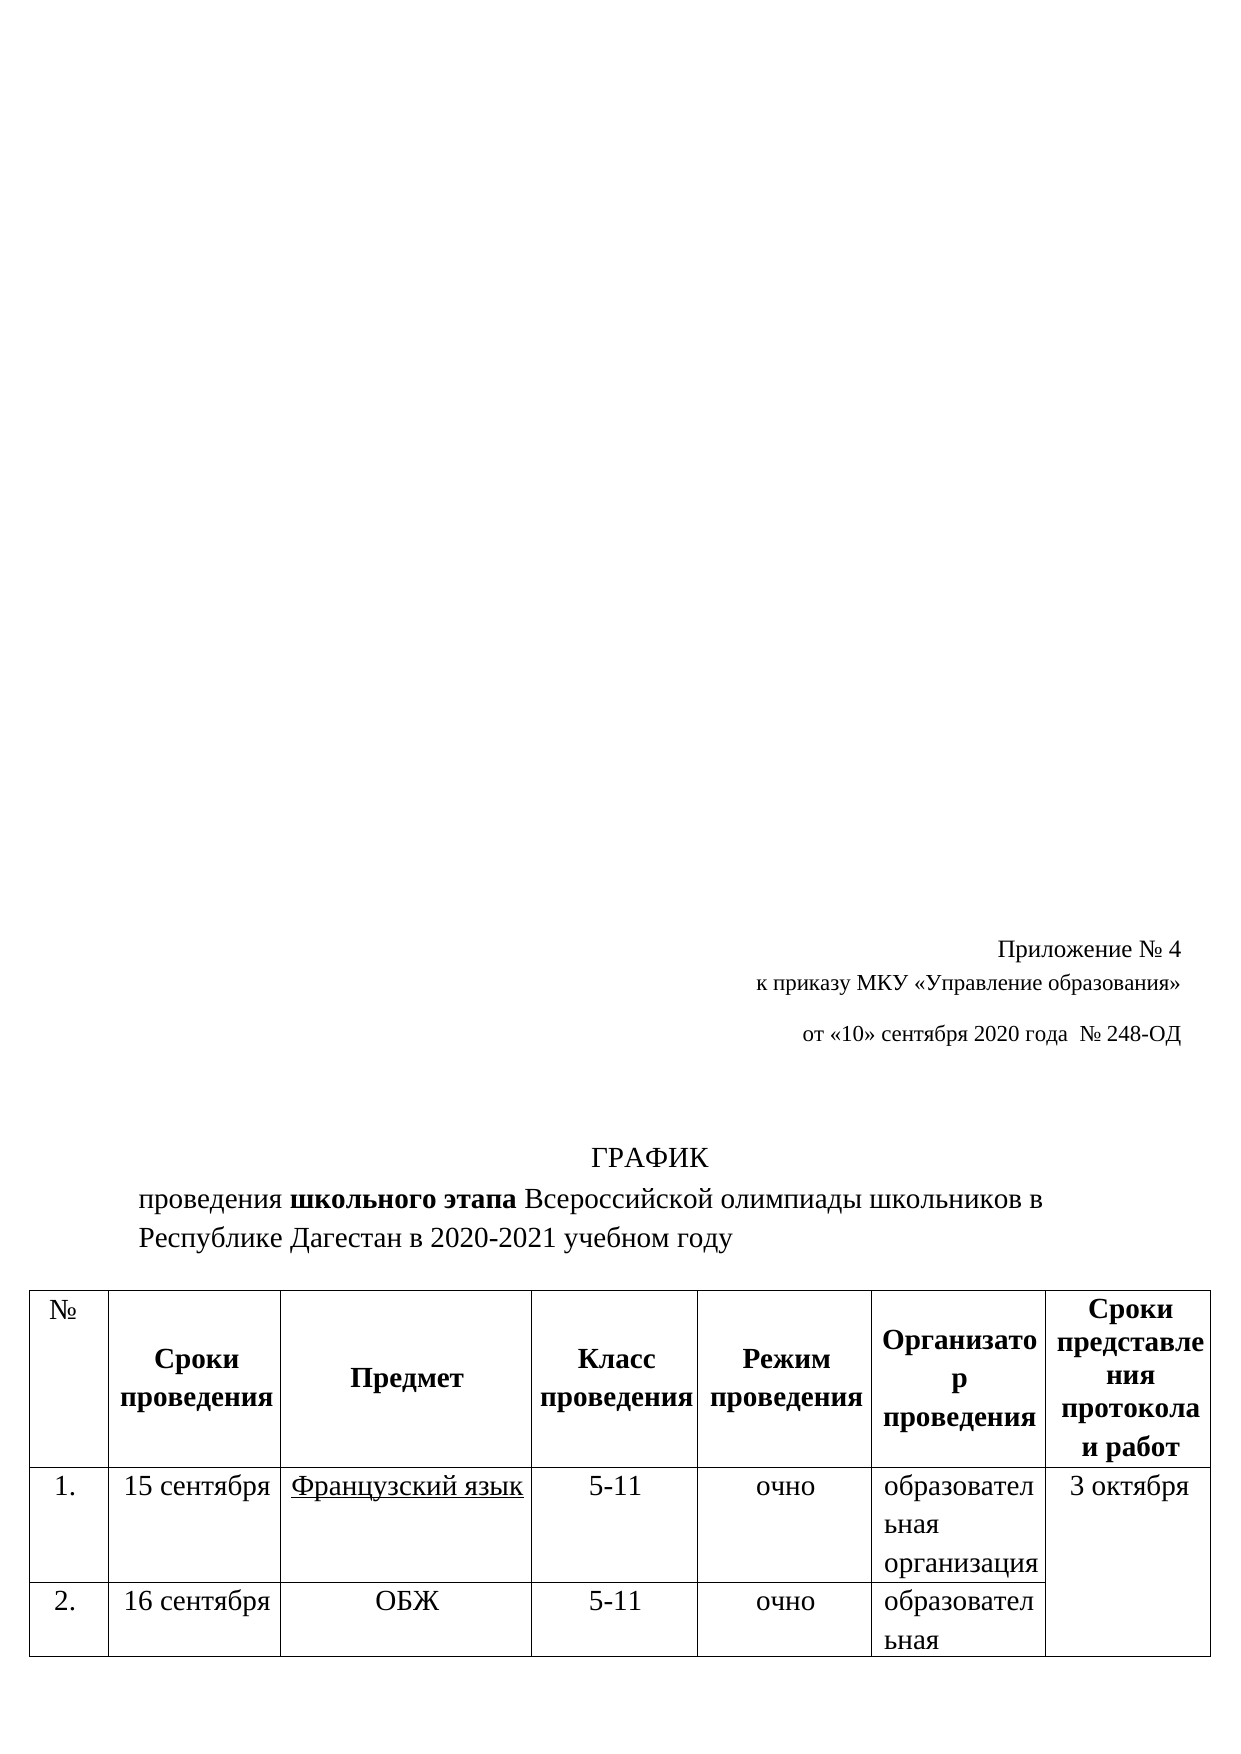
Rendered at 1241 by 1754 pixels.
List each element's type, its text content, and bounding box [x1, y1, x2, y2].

table_cell Французский язык [281, 1468, 531, 1582]
table_cell 2. [30, 1583, 108, 1656]
table_cell очно [698, 1468, 871, 1582]
table_header Сроки представления протокола и работ [1046, 1291, 1210, 1466]
table_header Предмет [281, 1291, 531, 1466]
table_cell 3 октября [1046, 1468, 1210, 1656]
text проведения школьного этапа Всероссийской олимпиады школьников в Республике Дагестан в 2020-2021 учебном году [138, 1181, 1181, 1253]
table_cell 1. [30, 1468, 108, 1582]
table_cell 16 сентября [109, 1583, 280, 1656]
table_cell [872, 1583, 1045, 1656]
table_cell 5-11 [532, 1583, 697, 1656]
table_cell 5-11 [532, 1468, 697, 1582]
table_cell очно [698, 1583, 871, 1656]
text от «10» сентября 2020 года № 248-ОД [118, 1020, 1181, 1046]
table_header Сроки проведения [109, 1291, 280, 1466]
table_cell образовательная организация [872, 1468, 1045, 1582]
text Приложение № 4 [118, 934, 1181, 962]
text к приказу МКУ «Управление образования» [118, 969, 1181, 995]
text ГРАФИК [118, 1140, 1181, 1174]
table_header № [30, 1291, 108, 1466]
table_header Класс проведения [532, 1291, 697, 1466]
table_header Организатор проведения [872, 1291, 1045, 1466]
table_cell 15 сентября [109, 1468, 280, 1582]
table_cell ОБЖ [281, 1583, 531, 1656]
table_header Режим проведения [698, 1291, 871, 1466]
